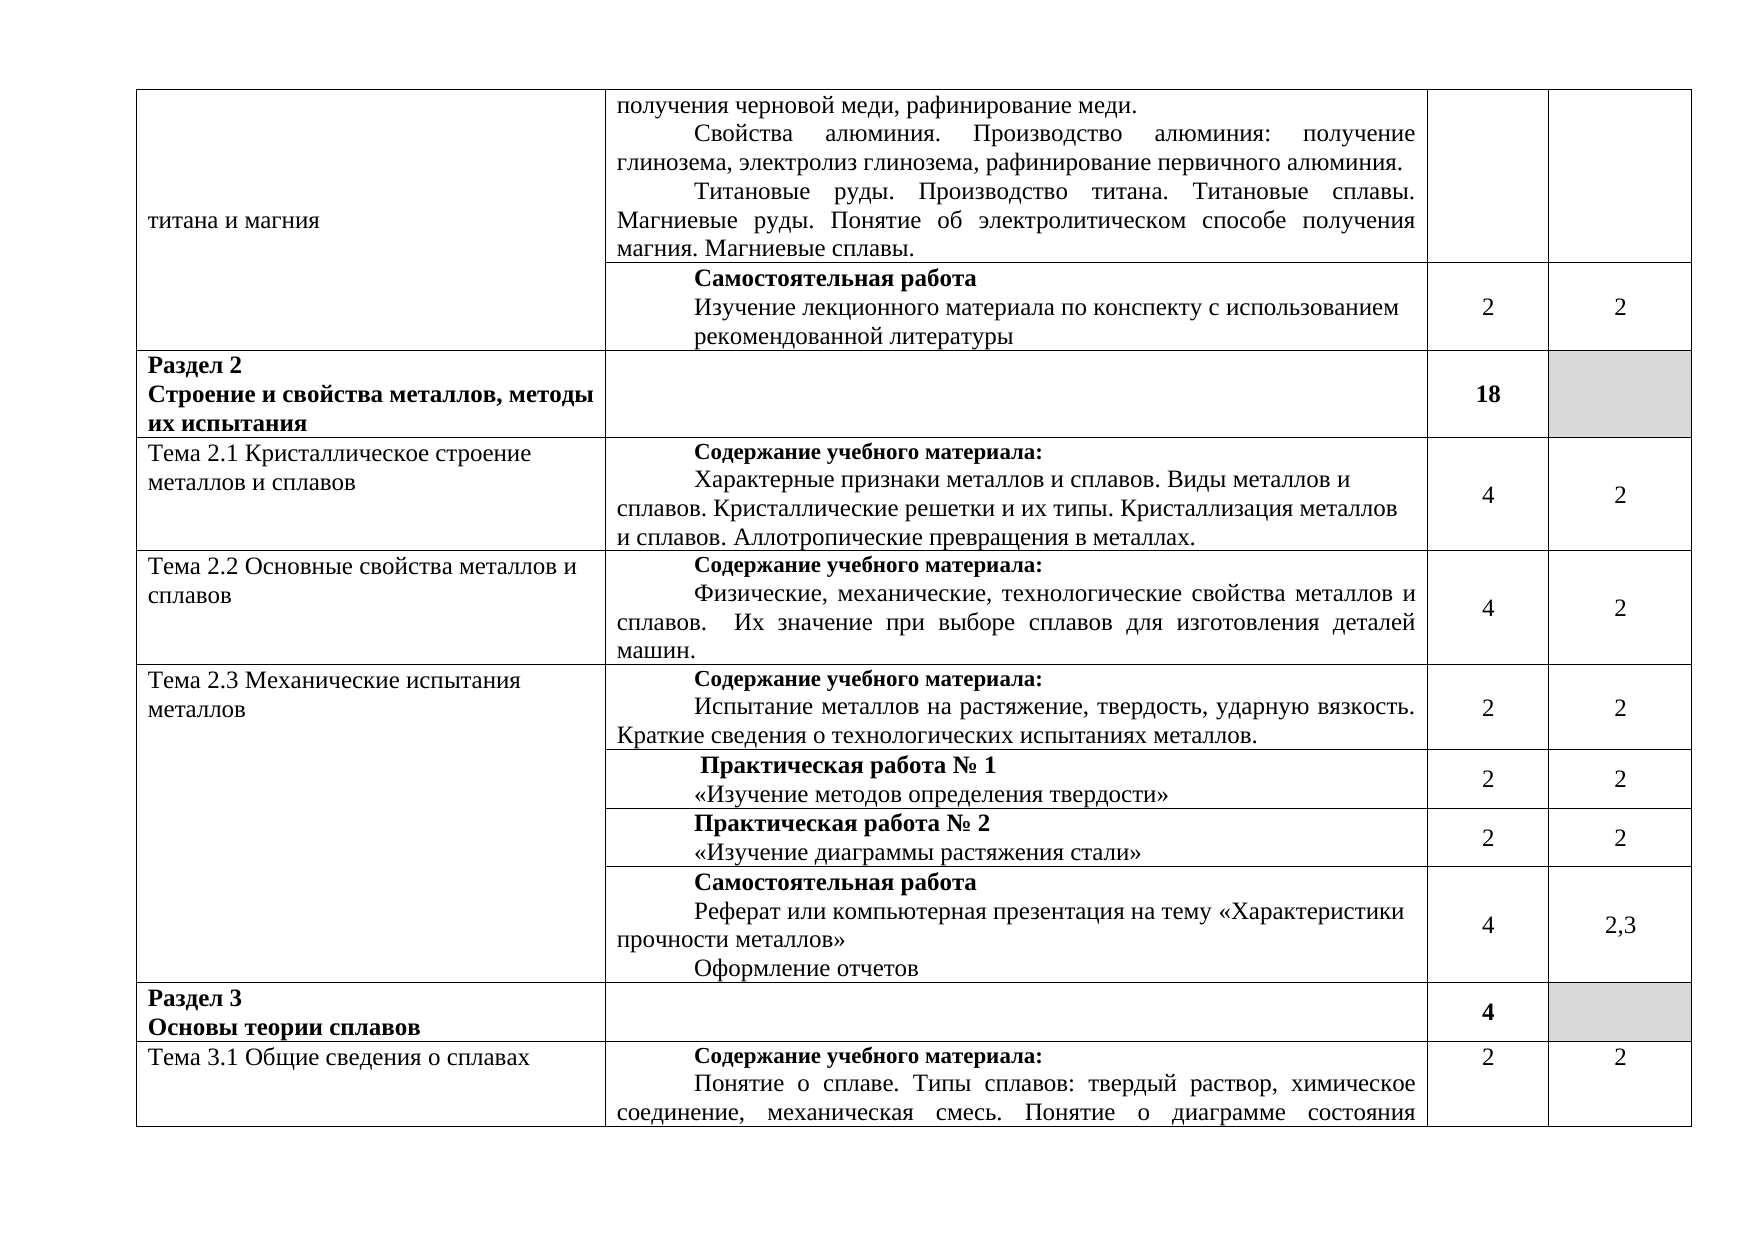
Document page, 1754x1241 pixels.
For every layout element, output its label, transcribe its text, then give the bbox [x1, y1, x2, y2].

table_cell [606, 1042, 1427, 1126]
table_cell [606, 983, 1427, 1041]
table_cell 2 [1549, 263, 1691, 349]
table_cell Практическая работа № 1 «Изучение методов определения твердости» [606, 750, 1427, 807]
table_cell 4 [1428, 867, 1548, 982]
table_cell 2 [1428, 263, 1548, 349]
table_cell Раздел 2 Строение и свойства металлов, методы их испытания [137, 351, 605, 437]
table_cell Тема 2.1 Кристаллическое строение металлов и сплавов [137, 438, 605, 550]
table_cell 2 [1549, 90, 1691, 262]
table_cell 2 [1549, 665, 1691, 749]
table_cell 2 [1549, 750, 1691, 807]
table_cell 4 [1428, 438, 1548, 550]
table_cell 2,3 [1549, 867, 1691, 982]
table_cell [1549, 983, 1691, 1041]
table_cell 2 [1428, 90, 1548, 262]
table_cell Тема 2.3 Механические испытания металлов [137, 665, 605, 982]
table_cell 4 [1428, 983, 1548, 1041]
table_cell 2 [1549, 438, 1691, 550]
table_cell 2 [1428, 750, 1548, 807]
table_cell 18 [1428, 351, 1548, 437]
table_cell Практическая работа № 2 «Изучение диаграммы растяжения стали» [606, 809, 1427, 866]
table_cell 2 [1428, 1042, 1548, 1126]
table_cell 2 [1549, 809, 1691, 866]
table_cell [137, 90, 605, 349]
table_cell [606, 351, 1427, 437]
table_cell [606, 90, 1427, 262]
table_cell Содержание учебного материала: Характерные признаки металлов и сплавов. Виды металлов и сплавов. Кристаллические решетки и их типы. Кристаллизация металлов и сплавов. Аллотропические превращения в металлах. [606, 438, 1427, 550]
table_cell 2 [1549, 551, 1691, 664]
table_cell Содержание учебного материала: Физические, механические, технологические свойства металлов и сплавов. Их значение при выборе сплавов для изготовления деталей машин. [606, 551, 1427, 664]
table_cell Самостоятельная работа Изучение лекционного материала по конспекту с использованием рекомендованной литературы [606, 263, 1427, 349]
table_cell [1549, 351, 1691, 437]
table_cell Самостоятельная работа Реферат или компьютерная презентация на тему «Характеристики прочности металлов» Оформление отчетов [606, 867, 1427, 982]
table_cell Тема 2.2 Основные свойства металлов и сплавов [137, 551, 605, 664]
table_cell 4 [1428, 551, 1548, 664]
table_cell 2 [1428, 665, 1548, 749]
table_cell 2 [1428, 809, 1548, 866]
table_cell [137, 1042, 605, 1126]
table_cell 2 [1549, 1042, 1691, 1126]
table_cell Содержание учебного материала: Испытание металлов на растяжение, твердость, ударную вязкость. Краткие сведения о технологических испытаниях металлов. [606, 665, 1427, 749]
